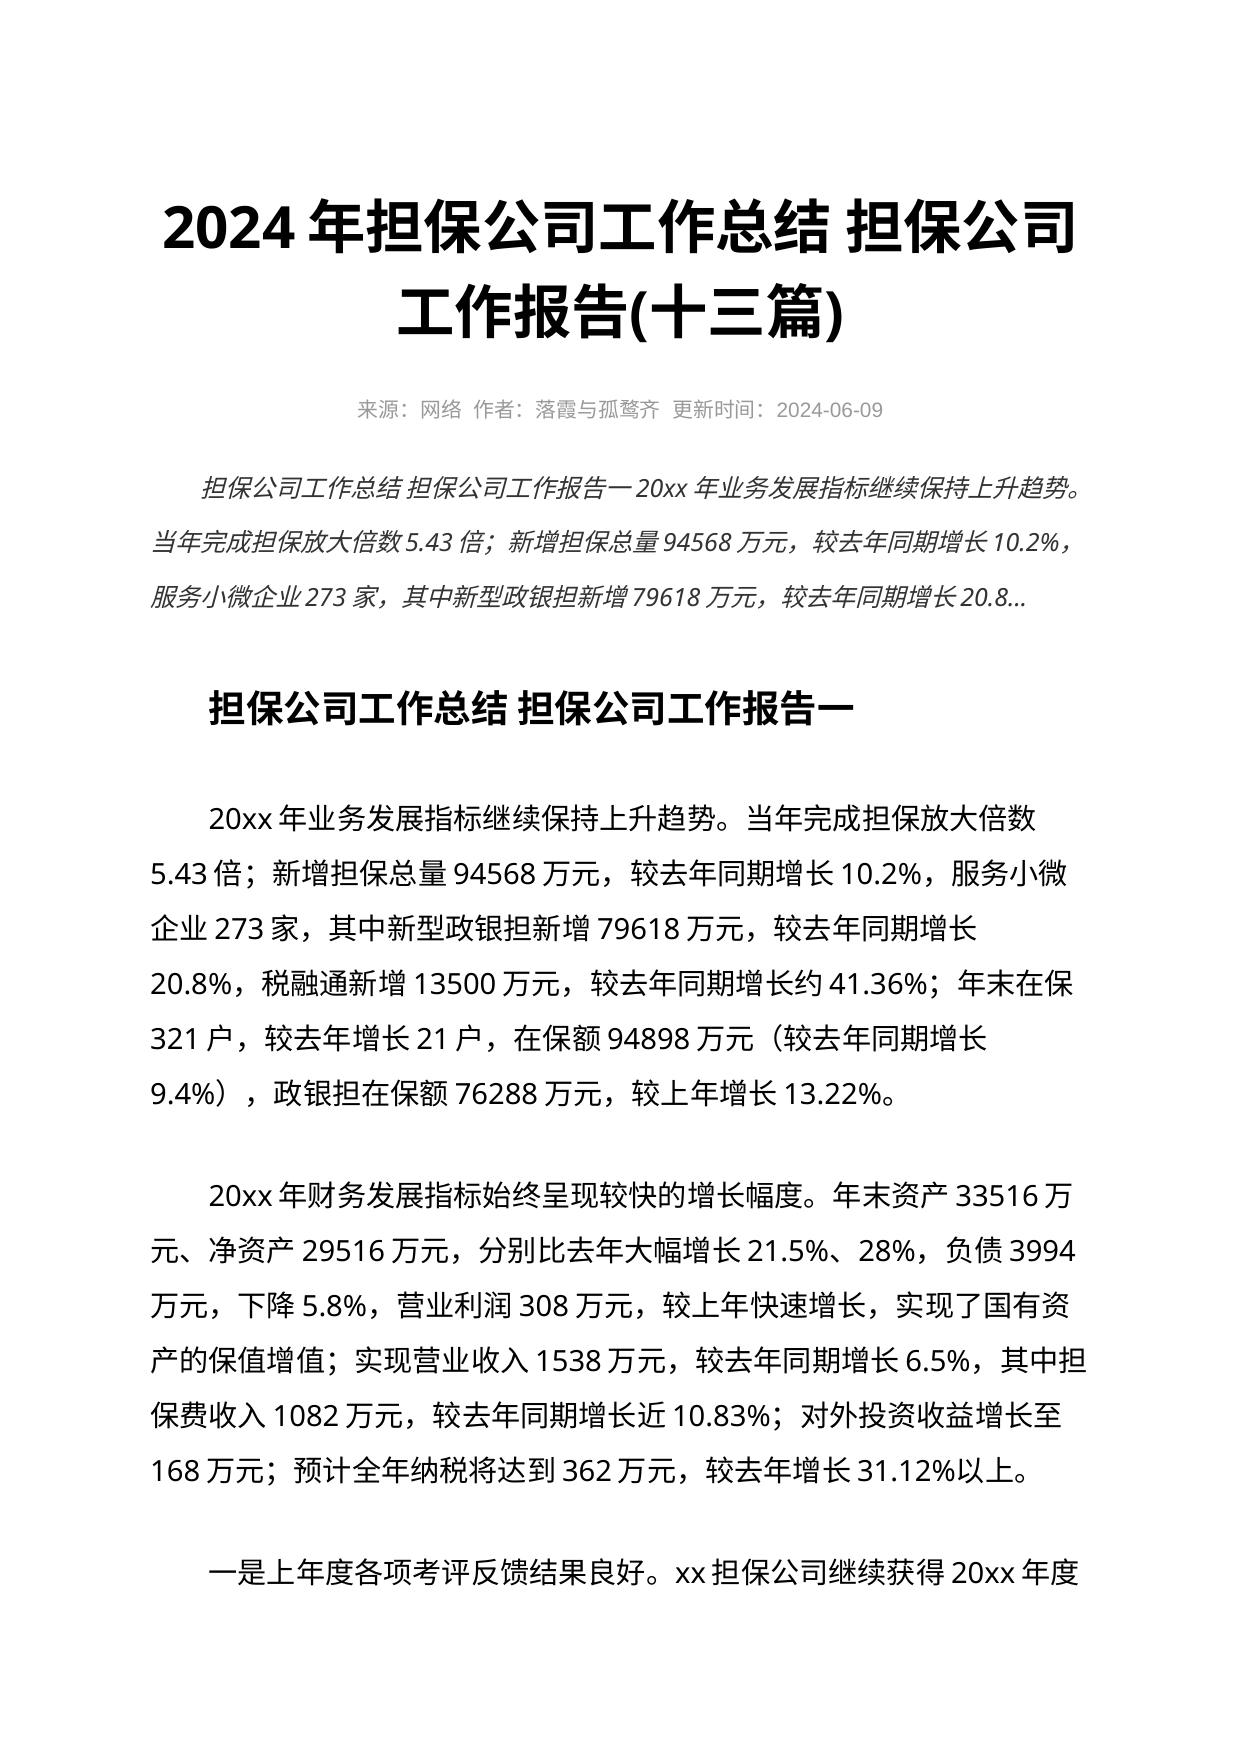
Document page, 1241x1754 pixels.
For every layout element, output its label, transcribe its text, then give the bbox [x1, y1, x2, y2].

text 来源：网络 作者：落霞与孤鹜齐 更新时间：2024-06-09 [150, 398, 1090, 422]
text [150, 1550, 1090, 1592]
text 担保公司工作总结 担保公司工作报告一20xx年业务发展指标继续保持上升趋势。当年完成担保放大倍数5.43倍；新增担保总量94568万元，较去年同期增长10.2%，服务小微企业273家，其中新型政银担新增79618万元，较去年同期增长20.8... [150, 468, 1090, 613]
text 20xx年财务发展指标始终呈现较快的增长幅度。年末资产33516万元、净资产29516万元，分别比去年大幅增长21.5%、28%，负债3994万元，下降5.8%，营业利润308万元，较上年快速增长，实现了国有资产的保值增值；实现营业收入1538万元，较去年同期增长6.5%，其中担保费收入1082万元，较去年同期增长近10.83%；对外投资收益增长至168万元；预计全年纳税将达到362万元，较去年增长31.12%以上。 [150, 1173, 1090, 1490]
text 20xx年业务发展指标继续保持上升趋势。当年完成担保放大倍数5.43倍；新增担保总量94568万元，较去年同期增长10.2%，服务小微企业273家，其中新型政银担新增79618万元，较去年同期增长20.8%，税融通新增13500万元，较去年同期增长约41.36%；年末在保321户，较去年增长21户，在保额94898万元（较去年同期增长9.4%），政银担在保额76288万元，较上年增长13.22%。 [150, 796, 1090, 1113]
text 担保公司工作总结 担保公司工作报告一 [150, 678, 1090, 733]
subtitle 2024年担保公司工作总结 担保公司工作报告(十三篇) [150, 181, 1090, 351]
